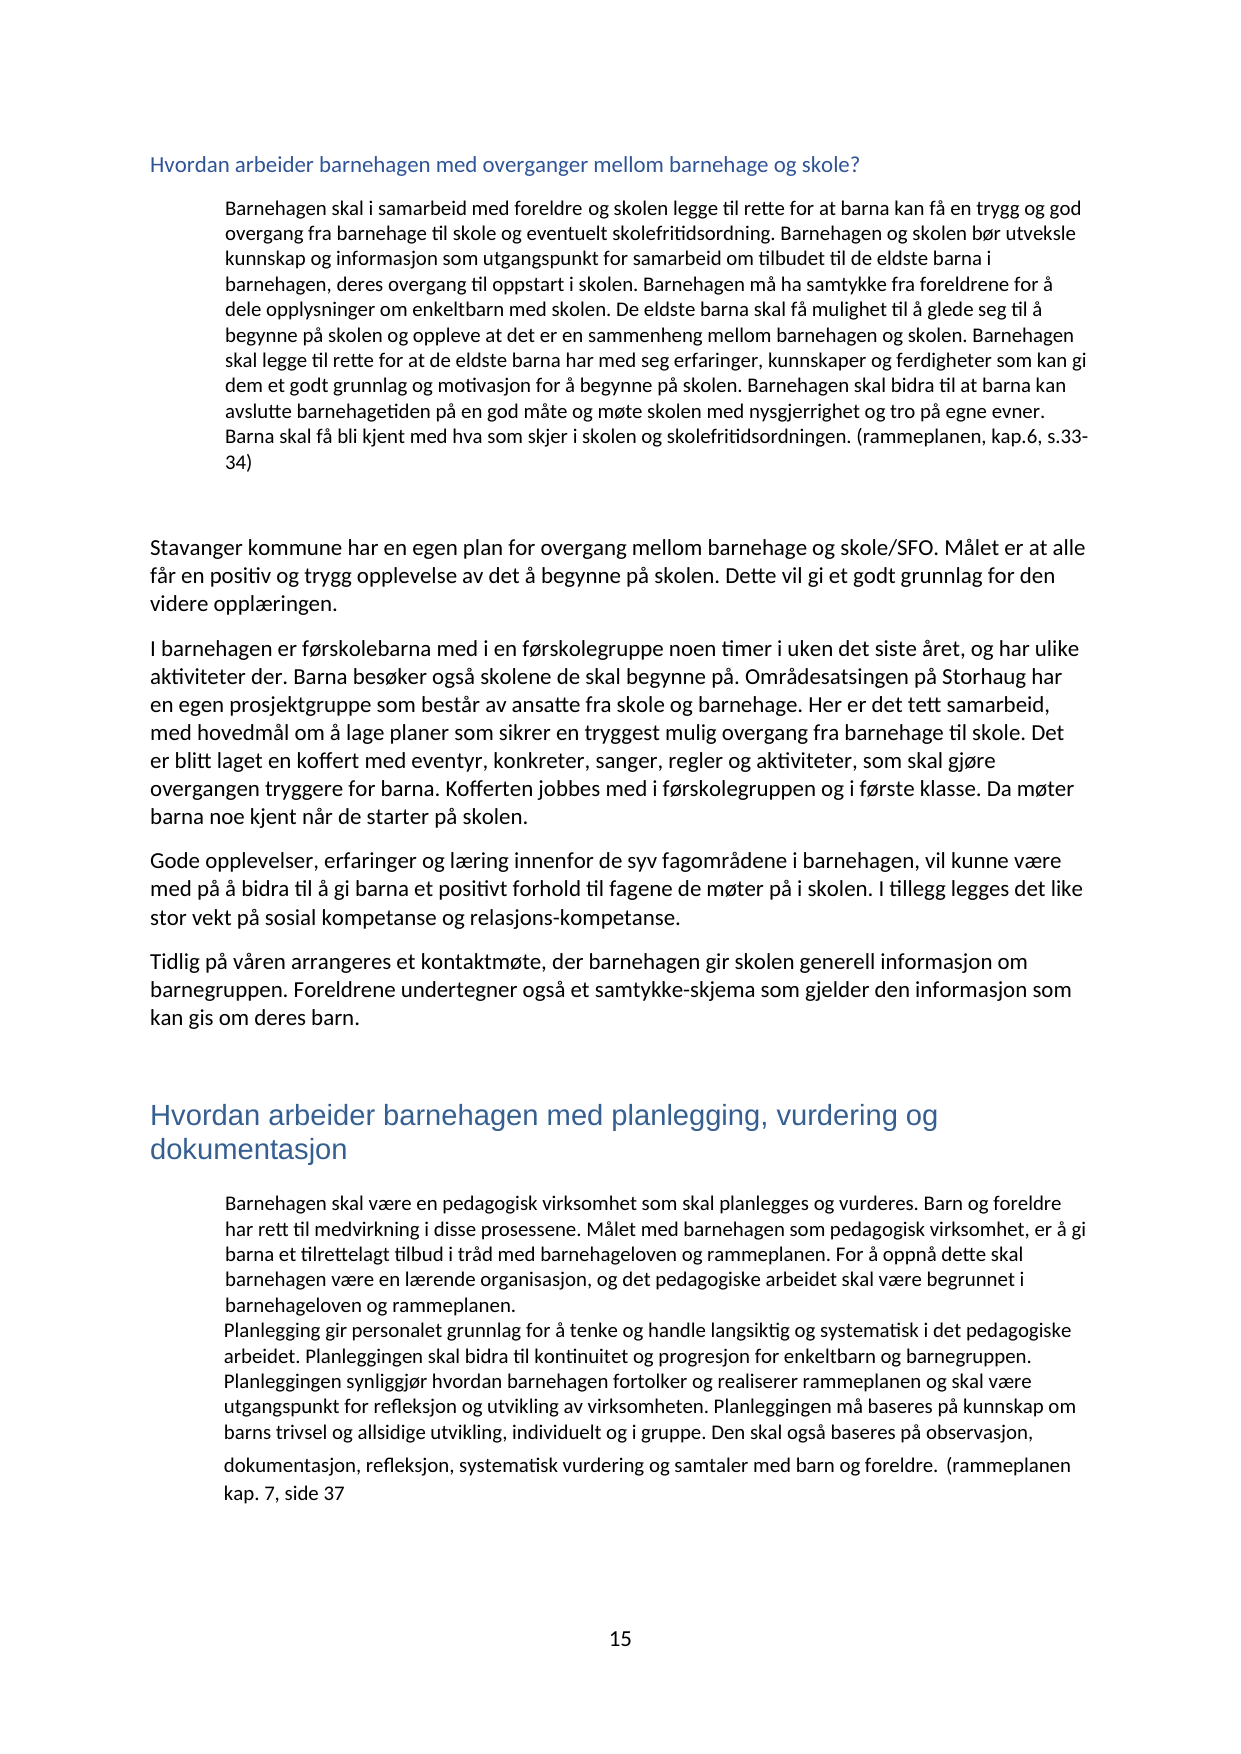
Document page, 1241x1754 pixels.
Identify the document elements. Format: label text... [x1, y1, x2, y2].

text Tidlig på våren arrangeres et kontaktmøte, der barnehagen gir skolen generell informasjon om barnegruppen. Foreldrene undertegner også et samtykke-skjema som gjelder den informasjon som kan gis om deres barn. [150, 947, 1090, 1031]
text Planlegging gir personalet grunnlag for å tenke og handle langsiktig og systematisk i det pedagogiske arbeidet. Planleggingen skal bidra til kontinuitet og progresjon for enkeltbarn og barnegruppen. Planleggingen synliggjør hvordan barnehagen fortolker og realiserer rammeplanen og skal være utgangspunkt for refleksjon og utvikling av virksomheten. Planleggingen må baseres på kunnskap om barns trivsel og allsidige utvikling, individuelt og i gruppe. Den skal også baseres på observasjon, dokumentasjon, refleksjon, systematisk vurdering og samtaler med barn og foreldre. (rammeplanen kap. 7, side 37 [224, 1317, 1090, 1506]
text Barnehagen skal i samarbeid med foreldre og skolen legge til rette for at barna kan få en trygg og god overgang fra barnehage til skole og eventuelt skolefritidsordning. Barnehagen og skolen bør utveksle kunnskap og informasjon som utgangspunkt for samarbeid om tilbudet til de eldste barna i barnehagen, deres overgang til oppstart i skolen. Barnehagen må ha samtykke fra foreldrene for å dele opplysninger om enkeltbarn med skolen. De eldste barna skal få mulighet til å glede seg til å begynne på skolen og oppleve at det er en sammenheng mellom barnehagen og skolen. Barnehagen skal legge til rette for at de eldste barna har med seg erfaringer, kunnskaper og ferdigheter som kan gi dem et godt grunnlag og motivasjon for å begynne på skolen. Barnehagen skal bidra til at barna kan avslutte barnehagetiden på en god måte og møte skolen med nysgjerrighet og tro på egne evner. Barna skal få bli kjent med hva som skjer i skolen og skolefritidsordningen. (rammeplanen, kap.6, s.33-34) [225, 195, 1090, 474]
text I barnehagen er førskolebarna med i en førskolegruppe noen timer i uken det siste året, og har ulike aktiviteter der. Barna besøker også skolene de skal begynne på. Områdesatsingen på Storhaug har en egen prosjektgruppe som består av ansatte fra skole og barnehage. Her er det tett samarbeid, med hovedmål om å lage planer som sikrer en tryggest mulig overgang fra barnehage til skole. Det er blitt laget en koffert med eventyr, konkreter, sanger, regler og aktiviteter, som skal gjøre overgangen tryggere for barna. Kofferten jobbes med i førskolegruppen og i første klasse. Da møter barna noe kjent når de starter på skolen. [150, 634, 1090, 830]
text Gode opplevelser, erfaringer og læring innenfor de syv fagområdene i barnehagen, vil kunne være med på å bidra til å gi barna et positivt forhold til fagene de møter på i skolen. I tillegg legges det like stor vekt på sosial kompetanse og relasjons-kompetanse. [150, 847, 1090, 931]
text Hvordan arbeider barnehagen med overganger mellom barnehage og skole? [150, 150, 1090, 178]
subtitle Barnehagen skal være en pedagogisk virksomhet som skal planlegges og vurderes. Barn og foreldre har rett til medvirkning i disse prosessene. Målet med barnehagen som pedagogisk virksomhet, er å gi barna et tilrettelagt tilbud i tråd med barnehageloven og rammeplanen. For å oppnå dette skal barnehagen være en lærende organisasjon, og det pedagogiske arbeidet skal være begrunnet i barnehageloven og rammeplanen. [225, 1190, 1090, 1317]
text Hvordan arbeider barnehagen med planlegging, vurdering og dokumentasjon [150, 1098, 1090, 1165]
text Stavanger kommune har en egen plan for overgang mellom barnehage og skole/SFO. Målet er at alle får en positiv og trygg opplevelse av det å begynne på skolen. Dette vil gi et godt grunnlag for den videre opplæringen. [150, 533, 1090, 617]
